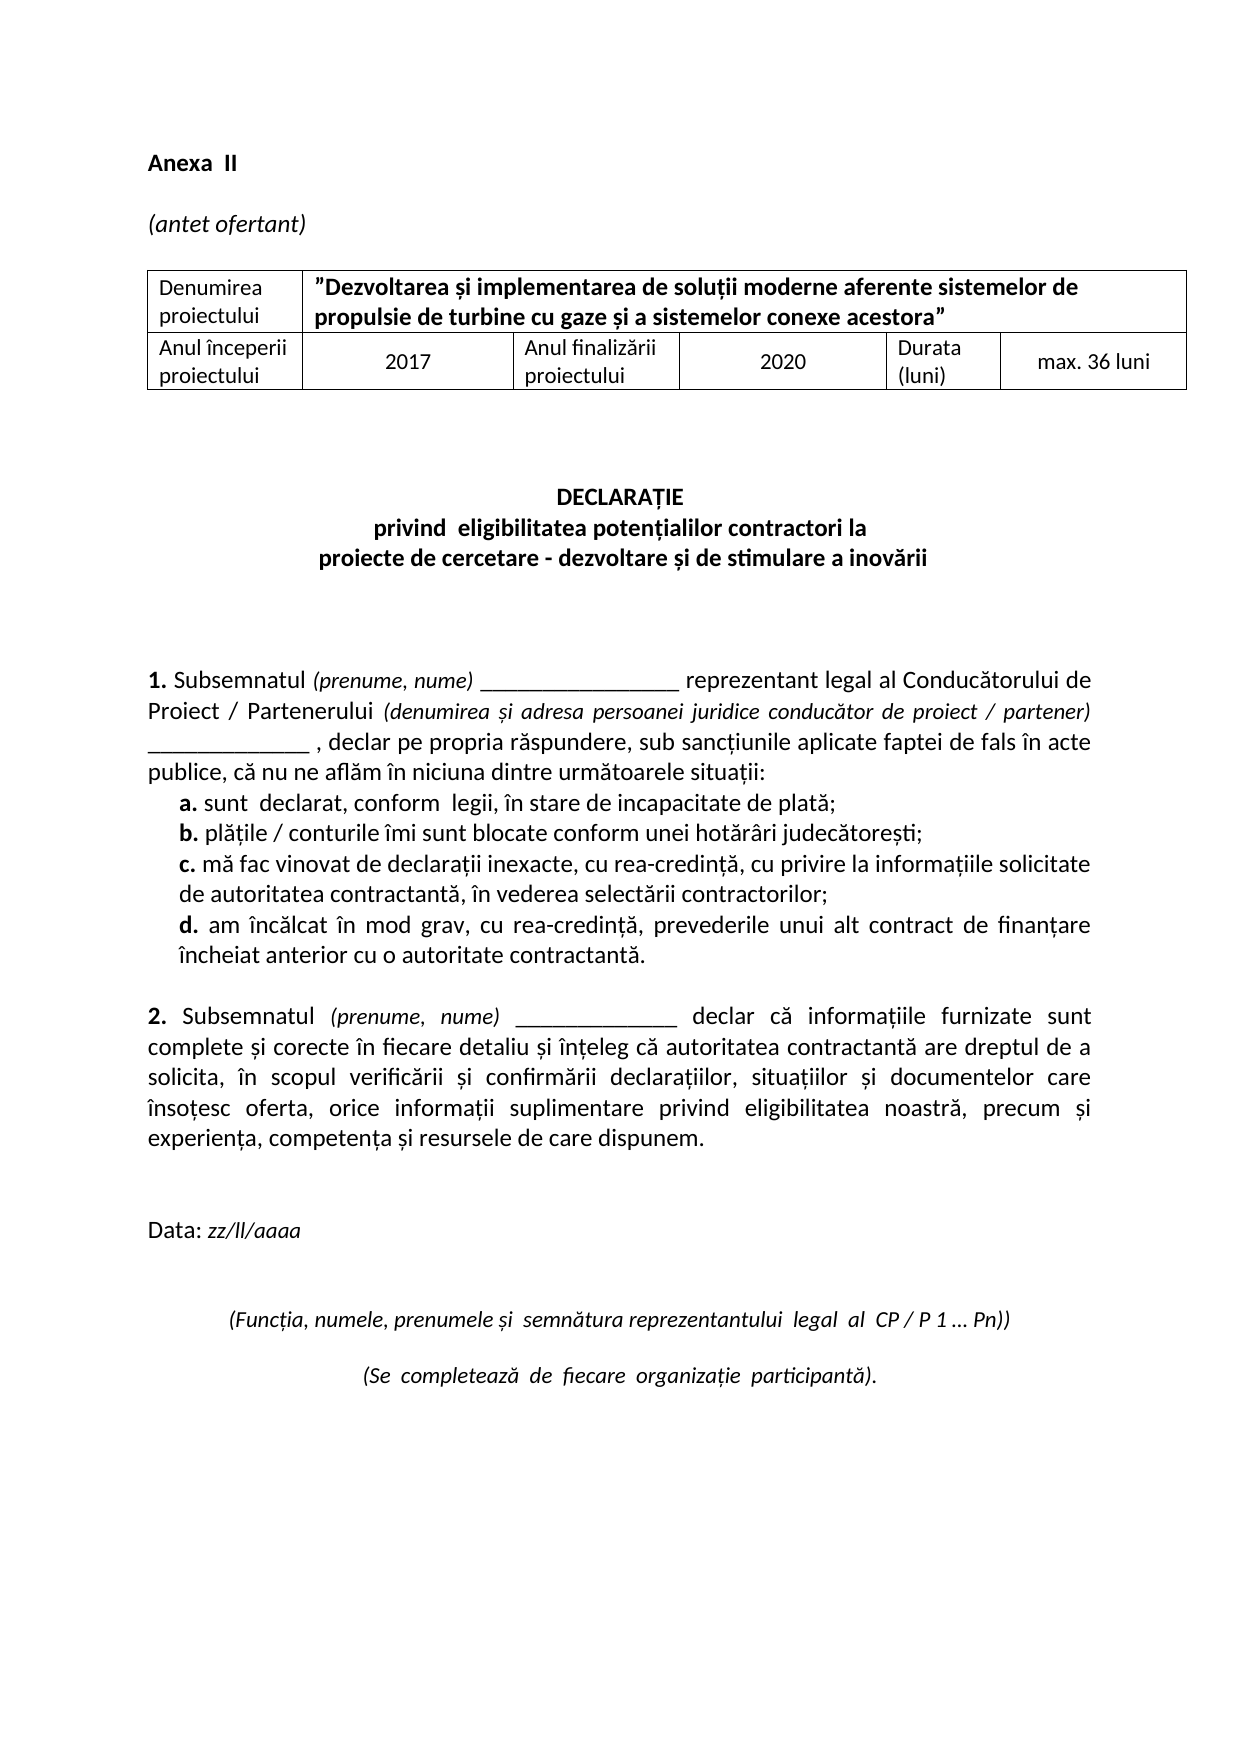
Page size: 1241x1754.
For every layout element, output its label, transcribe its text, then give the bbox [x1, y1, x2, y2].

table_cell 2020 [680, 333, 886, 389]
subtitle Anexa II [148, 148, 1093, 178]
text (antet ofertant) [148, 209, 1093, 239]
table_cell 2017 [303, 333, 513, 389]
text DECLARAŢIE [148, 481, 1093, 512]
table_cell Anul finalizării proiectului [514, 333, 679, 389]
table_header ”Dezvoltarea și implementarea de soluții moderne aferente sistemelor de propulsie de turbine cu gaze și a sistemelor conexe acestora” [303, 271, 1186, 332]
text (Funcţia, numele, prenumele şi semnătura reprezentantului legal al CP / P 1 … Pn)) [148, 1306, 1093, 1333]
text a. sunt declarat, conform legii, în stare de incapacitate de plată; [179, 787, 1093, 817]
text d. am încălcat în mod grav, cu rea-credinţă, prevederile unui alt contract de finanţare încheiat anterior cu o autoritate contractantă. [179, 909, 1093, 970]
text privind eligibilitatea potenţialilor contractori la [148, 512, 1093, 542]
text b. plăţile / conturile îmi sunt blocate conform unei hotărâri judecătoreşti; [179, 817, 1093, 848]
text c. mă fac vinovat de declaraţii inexacte, cu rea-credinţă, cu privire la informaţiile solicitate de autoritatea contractantă, în vederea selectării contractorilor; [179, 848, 1093, 909]
table_cell Durata (luni) [887, 333, 1000, 389]
text 2. Subsemnatul (prenume, nume) _____________ declar că informaţiile furnizate sunt complete şi corecte în fiecare detaliu şi înţeleg că autoritatea contractantă are dreptul de a solicita, în scopul verificării şi confirmării declaraţiilor, situaţiilor şi documentelor care însoţesc oferta, orice informaţii suplimentare privind eligibilitatea noastră, precum şi experienţa, competenţa şi resursele de care dispunem. [148, 1000, 1093, 1153]
text Data: zz/ll/aaaa [148, 1214, 1093, 1244]
text (Se completează de fiecare organizaţie participantă). [148, 1362, 1093, 1389]
table_cell max. 36 luni [1001, 333, 1186, 389]
text proiecte de cercetare - dezvoltare şi de stimulare a inovării [148, 542, 1093, 573]
table_header Denumirea proiectului [148, 271, 302, 332]
table_cell Anul începerii proiectului [148, 333, 302, 389]
text 1. Subsemnatul (prenume, nume) ________________ reprezentant legal al Conducătorului de Proiect / Partenerului (denumirea şi adresa persoanei juridice conducător de proiect / partener) _____________ , declar pe propria răspundere, sub sancţiunile aplicate faptei de fals în acte publice, că nu ne aflăm în niciuna dintre următoarele situaţii: [148, 664, 1093, 787]
